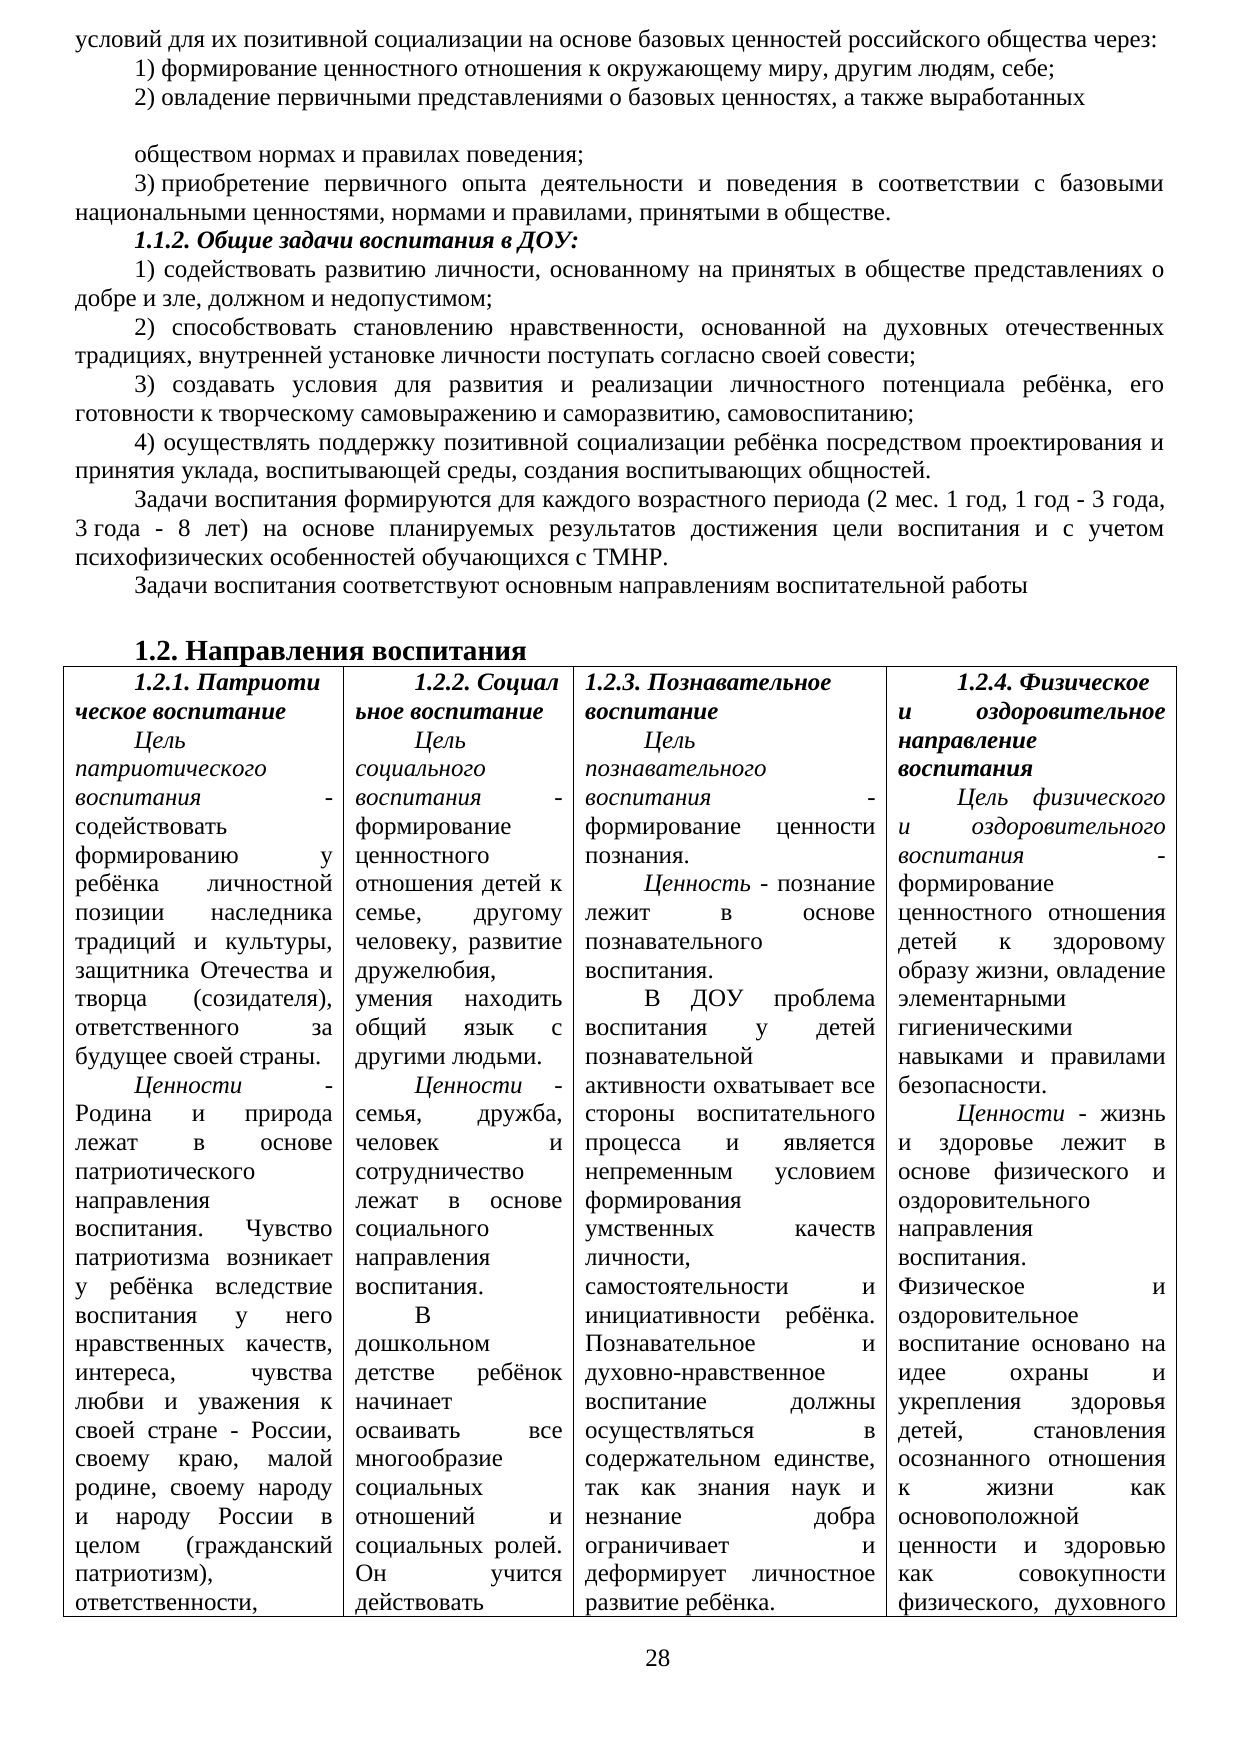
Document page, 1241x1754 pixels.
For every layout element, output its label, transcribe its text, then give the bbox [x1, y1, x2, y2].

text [75, 24, 1165, 53]
text 2) овладение первичными представлениями о базовых ценностях, а также выработанных [75, 82, 1165, 110]
text 1) содействовать развитию личности, основанному на принятых в обществе представлениях о добре и зле, должном и недопустимом; [75, 254, 1165, 312]
text обществом нормах и правилах поведения; [75, 139, 1165, 168]
text 1.2. Направления воспитания [75, 633, 1165, 666]
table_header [64, 667, 343, 1616]
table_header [344, 667, 573, 1616]
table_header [574, 667, 886, 1616]
text 1.1.2. Общие задачи воспитания в ДОУ: [75, 225, 1165, 254]
text 4) осуществлять поддержку позитивной социализации ребёнка посредством проектирования и принятия уклада, воспитывающей среды, создания воспитывающих общностей. [75, 427, 1165, 484]
text Задачи воспитания соответствуют основным направлениям воспитательной работы [75, 570, 1165, 599]
text Задачи воспитания формируются для каждого возрастного периода (2 мес. 1 год, 1 год - 3 года, 3 года - 8 лет) на основе планируемых результатов достижения цели воспитания и с учетом психофизических особенностей обучающихся с ТМНР. [75, 484, 1165, 570]
text 3) создавать условия для развития и реализации личностного потенциала ребёнка, его готовности к творческому самовыражению и саморазвитию, самовоспитанию; [75, 369, 1165, 427]
text 3) приобретение первичного опыта деятельности и поведения в соответствии с базовыми национальными ценностями, нормами и правилами, принятыми в обществе. [75, 168, 1165, 225]
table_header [887, 667, 1176, 1616]
text 1) формирование ценностного отношения к окружающему миру, другим людям, себе; [75, 53, 1165, 82]
text 2) способствовать становлению нравственности, основанной на духовных отечественных традициях, внутренней установке личности поступать согласно своей совести; [75, 312, 1165, 369]
